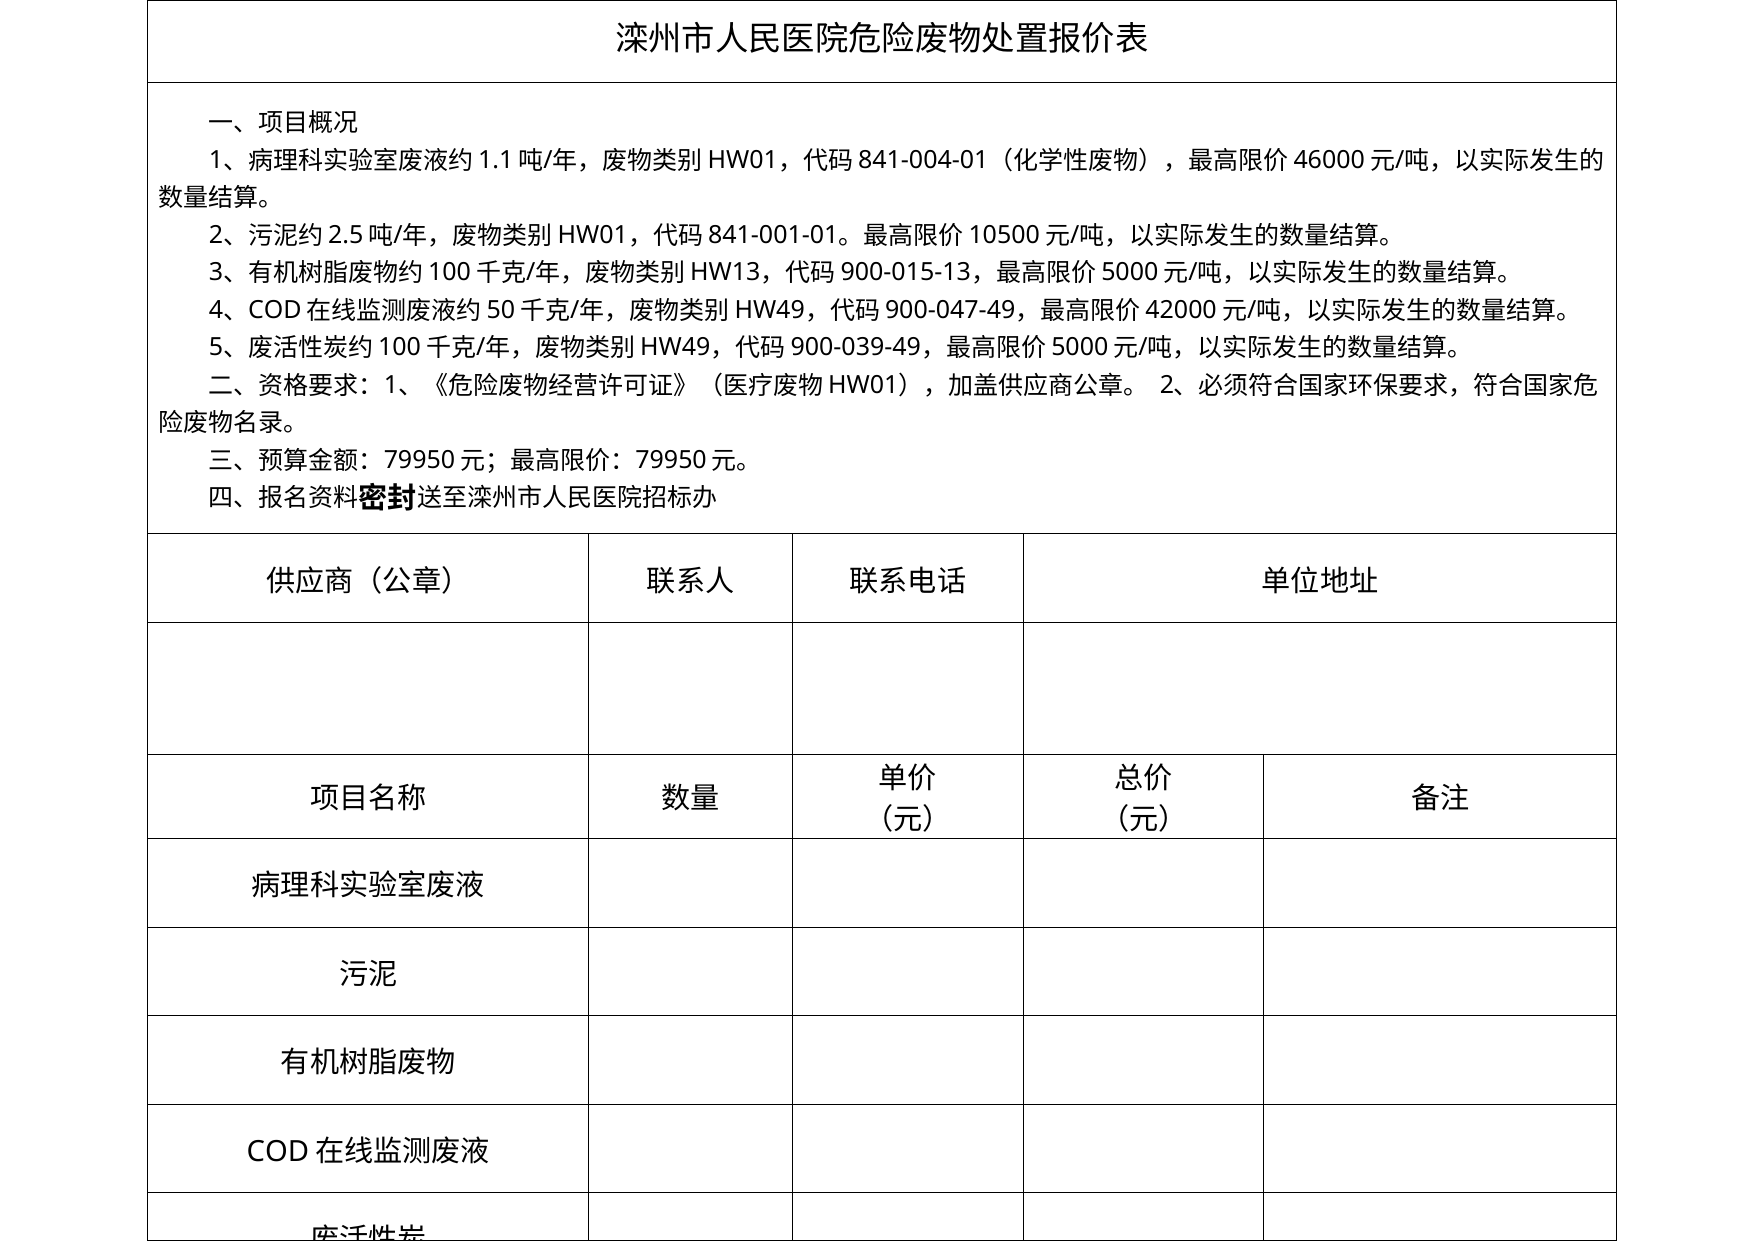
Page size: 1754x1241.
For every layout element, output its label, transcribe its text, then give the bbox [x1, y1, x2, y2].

table_cell [1264, 1105, 1616, 1192]
table_cell 一、项目概况 1、病理科实验室废液约1.1吨/年，废物类别HW01，代码841-004-01（化学性废物），最高限价46000元/吨，以实际发生的数量结算。 2、污泥约2.5吨/年，废物类别HW01，代码841-001-01。最高限价10500元/吨，以实际发生的数量结算。 3、有机树脂废物约100千克/年，废物类别HW13，代码900-015-13，最高限价5000元/吨，以实际发生的数量结算。 4、COD在线监测废液约50千克/年，废物类别HW49，代码900-047-49，最高限价42000元/吨，以实际发生的数量结算。 5、废活性炭约100千克/年，废物类别HW49，代码900-039-49，最高限价5000元/吨，以实际发生的数量结算。 二、资格要求：1、《危险废物经营许可证》（医疗废物HW01），加盖供应商公章。 2、必须符合国家环保要求，符合国家危险废物名录。 三、预算金额：79950元；最高限价：79950元。 四、报名资料密封送至滦州市人民医院招标办 [148, 83, 1616, 533]
table_cell [793, 839, 1023, 927]
table_cell [1264, 928, 1616, 1015]
table_cell [1024, 928, 1263, 1015]
table_cell [589, 839, 792, 927]
table_cell [589, 1105, 792, 1192]
table_cell 病理科实验室废液 [148, 839, 588, 927]
table_cell [589, 928, 792, 1015]
table_cell 单位地址 [1024, 534, 1616, 622]
table_cell [1024, 623, 1616, 754]
table_cell [589, 623, 792, 754]
table_cell [1264, 1193, 1616, 1240]
table_cell [793, 623, 1023, 754]
table_cell 联系人 [589, 534, 792, 622]
table_cell COD在线监测废液 [148, 1105, 588, 1192]
table_cell 供应商（公章） [148, 534, 588, 622]
table_cell [793, 928, 1023, 1015]
table_cell 项目名称 [148, 755, 588, 838]
table_cell [793, 1016, 1023, 1104]
table_cell [793, 1105, 1023, 1192]
table_cell [1024, 1016, 1263, 1104]
table_cell [1024, 1105, 1263, 1192]
table_cell [1024, 839, 1263, 927]
table_cell [793, 1193, 1023, 1240]
table_cell 备注 [1264, 755, 1616, 838]
table_cell [148, 623, 588, 754]
table_cell 单价 （元） [793, 755, 1023, 838]
table_header 滦州市人民医院危险废物处置报价表 [148, 1, 1616, 82]
table_cell 污泥 [148, 928, 588, 1015]
table_cell [1264, 1016, 1616, 1104]
table_cell 废活性炭 [148, 1193, 588, 1240]
table_cell 有机树脂废物 [148, 1016, 588, 1104]
table_cell 联系电话 [793, 534, 1023, 622]
table_cell 数量 [589, 755, 792, 838]
table_cell 总价 （元） [1024, 755, 1263, 838]
table_cell [1264, 839, 1616, 927]
table_cell [1024, 1193, 1263, 1240]
table_cell [589, 1016, 792, 1104]
table_cell [589, 1193, 792, 1240]
